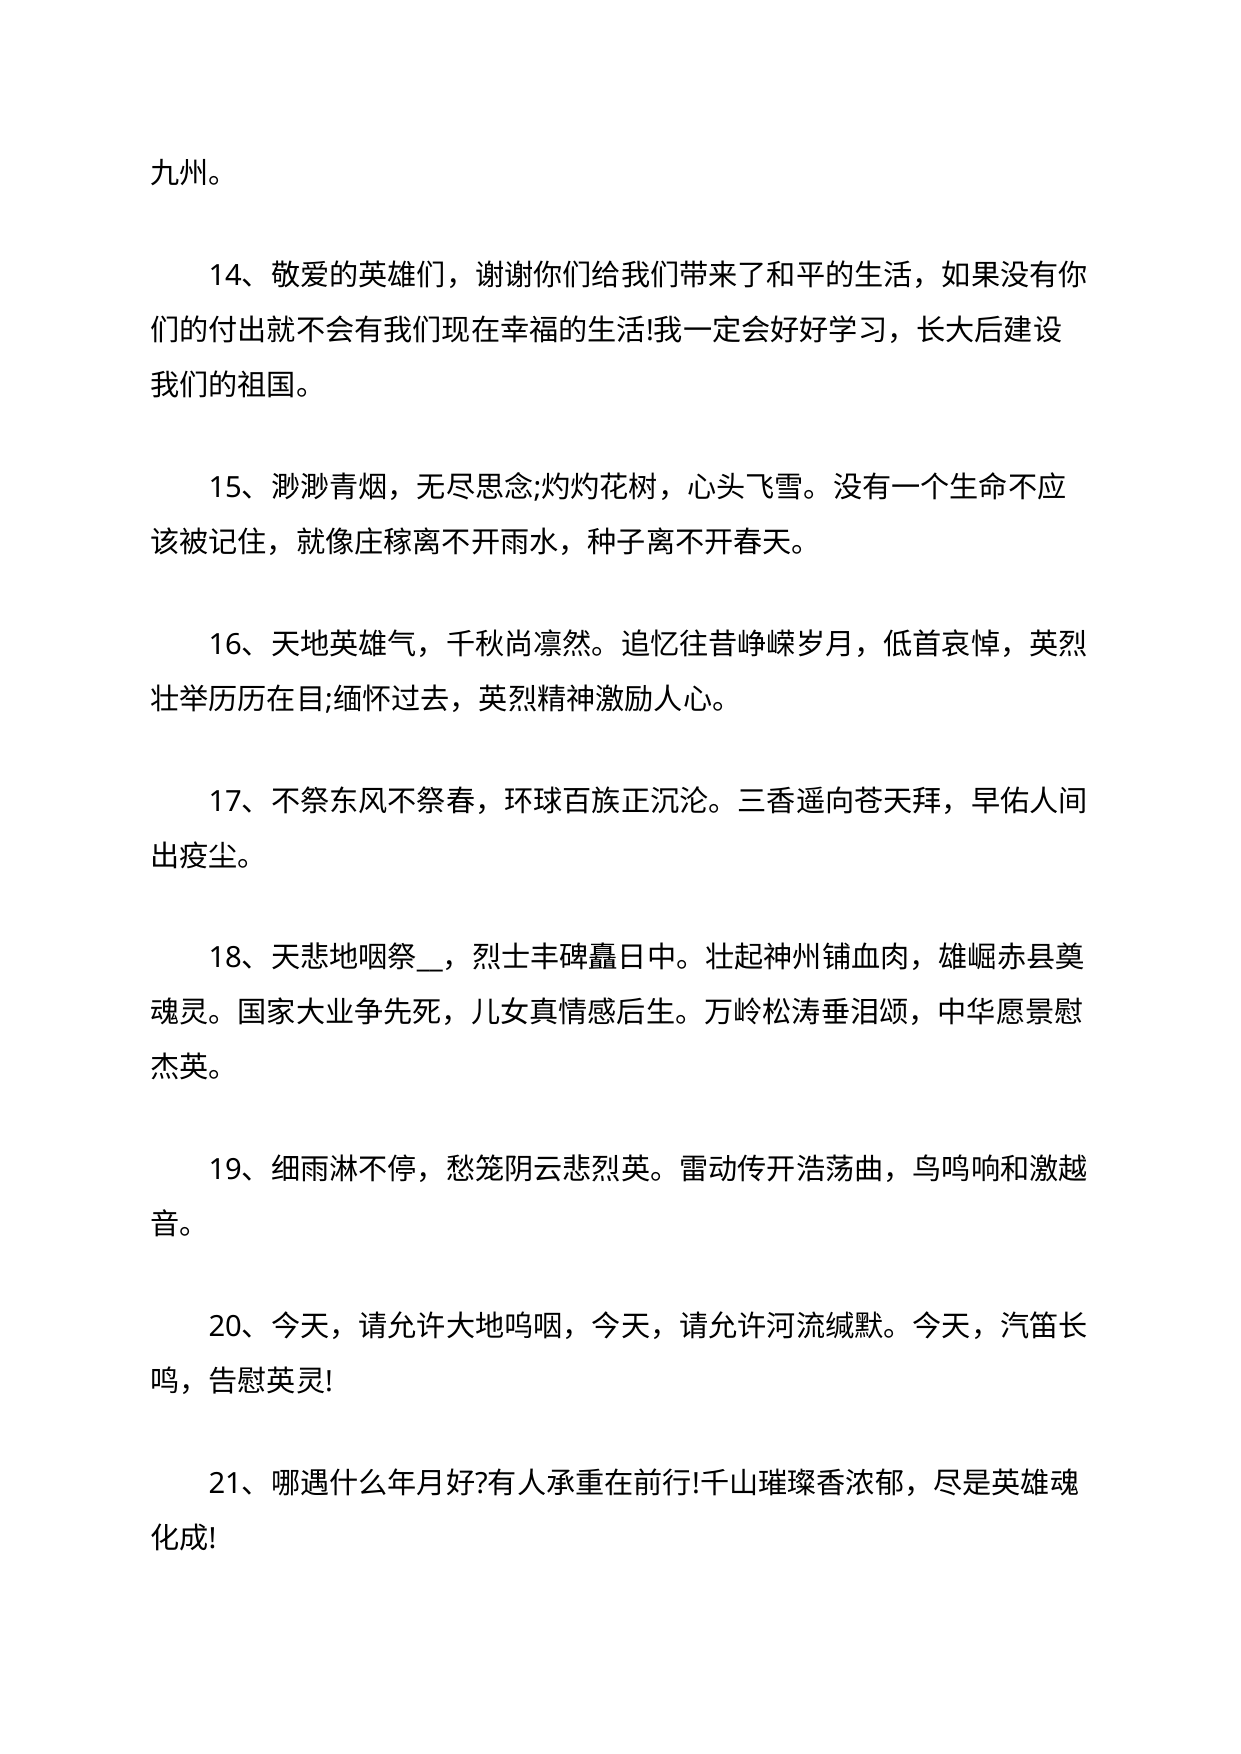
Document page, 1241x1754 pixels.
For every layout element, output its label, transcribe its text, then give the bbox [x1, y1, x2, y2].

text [150, 150, 1090, 192]
text 14、敬爱的英雄们，谢谢你们给我们带来了和平的生活，如果没有你们的付出就不会有我们现在幸福的生活!我一定会好好学习，长大后建设我们的祖国。 [150, 252, 1090, 404]
text 21、哪遇什么年月好?有人承重在前行!千山璀璨香浓郁，尽是英雄魂化成! [150, 1459, 1090, 1557]
text 15、渺渺青烟，无尽思念;灼灼花树，心头飞雪。没有一个生命不应该被记住，就像庄稼离不开雨水，种子离不开春天。 [150, 463, 1090, 561]
text 17、不祭东风不祭春，环球百族正沉沦。三香遥向苍天拜，早佑人间出疫尘。 [150, 777, 1090, 874]
text 16、天地英雄气，千秋尚凛然。追忆往昔峥嵘岁月，低首哀悼，英烈壮举历历在目;缅怀过去，英烈精神激励人心。 [150, 620, 1090, 718]
text 20、今天，请允许大地呜咽，今天，请允许河流缄默。今天，汽笛长鸣，告慰英灵! [150, 1302, 1090, 1400]
text 18、天悲地咽祭__，烈士丰碑矗日中。壮起神州铺血肉，雄崛赤县奠魂灵。国家大业争先死，儿女真情感后生。万岭松涛垂泪颂，中华愿景慰杰英。 [150, 934, 1090, 1086]
text 19、细雨淋不停，愁笼阴云悲烈英。雷动传开浩荡曲，鸟鸣响和激越音。 [150, 1146, 1090, 1243]
